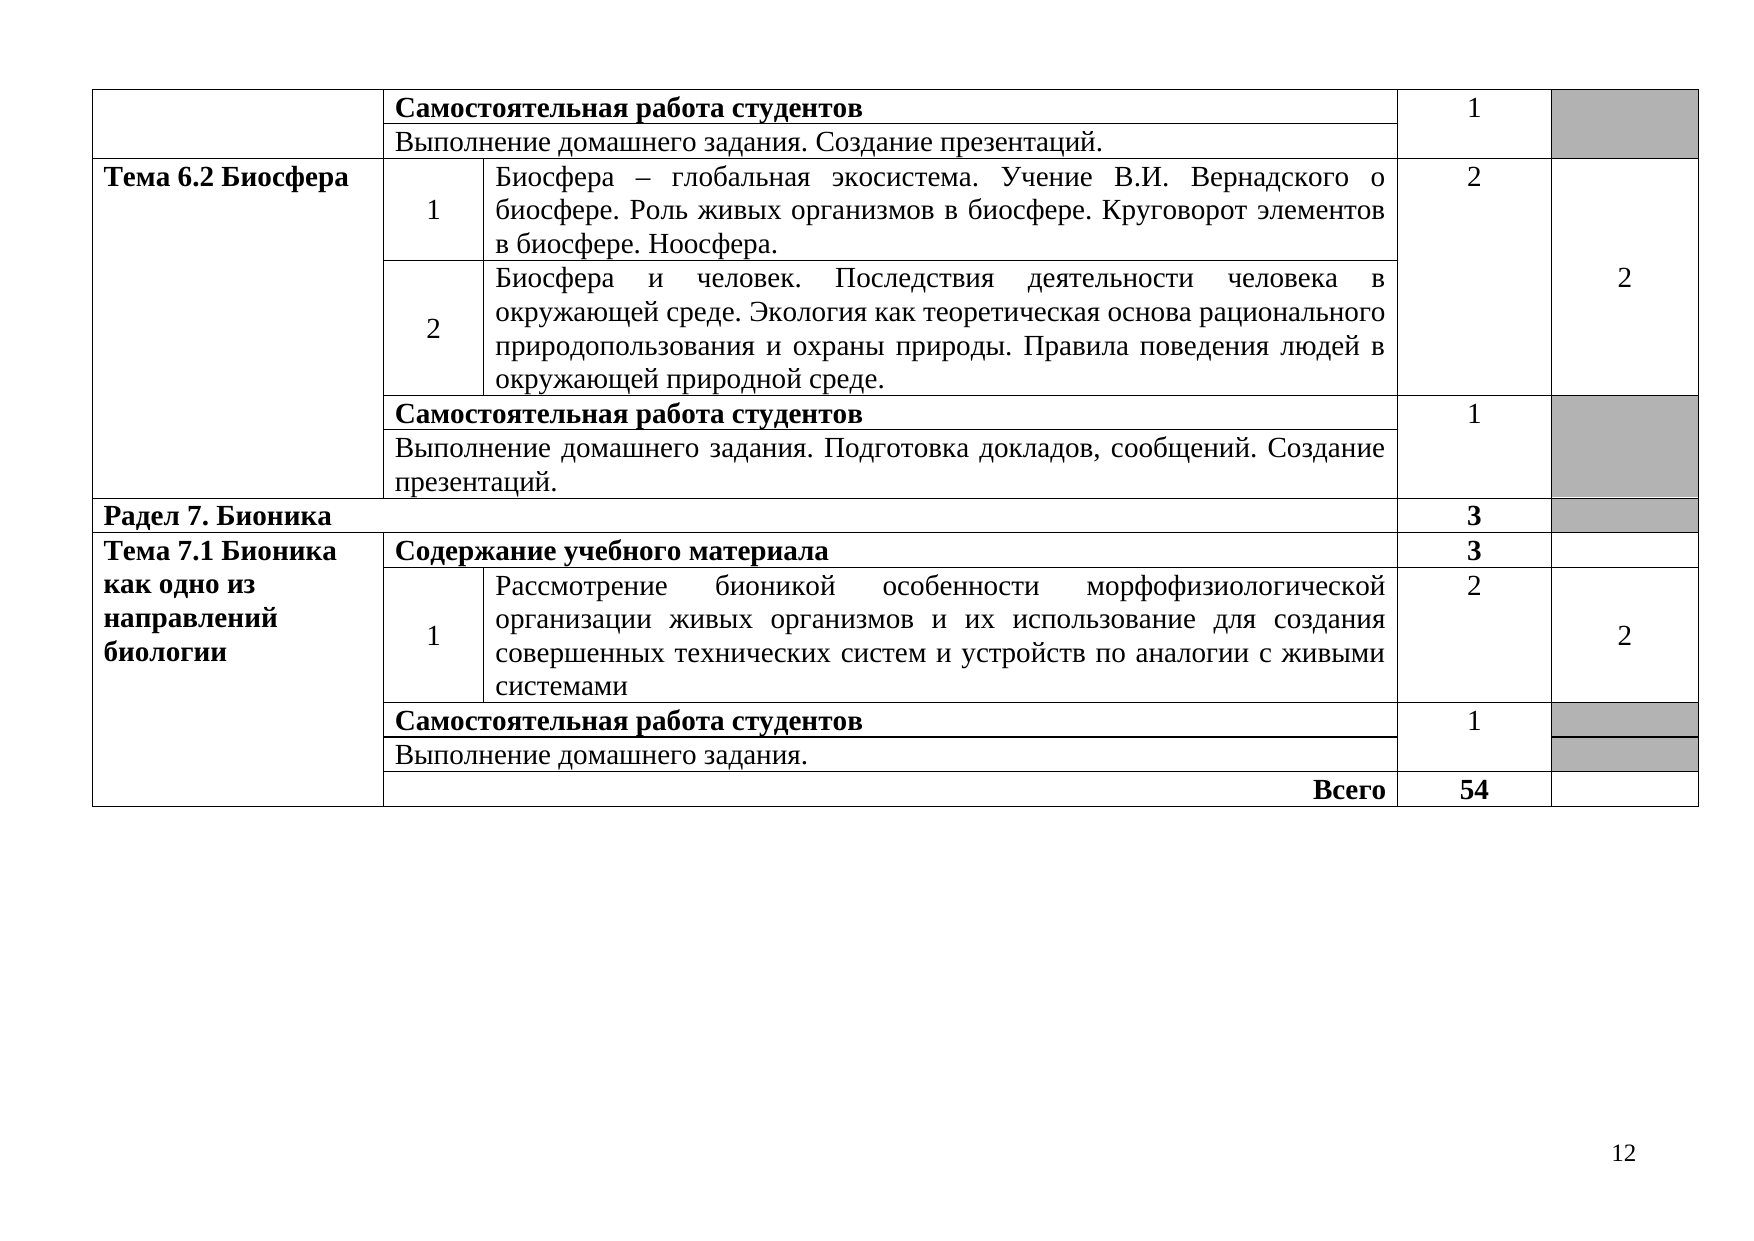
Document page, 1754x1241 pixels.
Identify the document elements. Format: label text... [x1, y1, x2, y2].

table_cell 2 [1398, 159, 1551, 395]
table_cell [1552, 499, 1698, 532]
table_cell 54 [1398, 772, 1551, 806]
table_cell Выполнение домашнего задания. Создание презентаций. [384, 124, 1397, 158]
table_cell 2 [1552, 159, 1698, 395]
table_cell Тема 6.2 Биосфера [93, 159, 383, 497]
table_cell 3 [1398, 499, 1551, 532]
table_cell [1552, 396, 1698, 497]
table_cell [1552, 738, 1698, 771]
table_cell 2 [384, 261, 483, 395]
table_cell 1 [384, 568, 483, 702]
table_cell Всего [384, 772, 1397, 806]
table_cell Самостоятельная работа студентов [384, 703, 1397, 736]
table_cell [1552, 90, 1698, 158]
table_cell Биосфера – глобальная экосистема. Учение В.И. Вернадского о биосфере. Роль живых организмов в биосфере. Круговорот элементов в биосфере. Ноосфера. [484, 159, 1397, 259]
table_cell 2 [1398, 568, 1551, 702]
table_cell [1552, 703, 1698, 736]
table_cell [1552, 772, 1698, 806]
table_cell Самостоятельная работа студентов [384, 90, 1397, 123]
table_cell Радел 7. Бионика [93, 499, 1397, 532]
table_cell Тема 7.1 Бионика как одно из направлений биологии [93, 533, 383, 806]
table_cell Самостоятельная работа студентов [384, 396, 1397, 429]
table_cell 2 [1552, 568, 1698, 702]
table_cell 1 [1398, 703, 1551, 771]
table_cell 1 [1398, 396, 1551, 497]
table_cell Содержание учебного материала [384, 533, 1397, 567]
table_cell Рассмотрение бионикой особенности морфофизиологической организации живых организмов и их использование для создания совершенных технических систем и устройств по аналогии с живыми системами [484, 568, 1397, 702]
table_cell Биосфера и человек. Последствия деятельности человека в окружающей среде. Экология как теоретическая основа рационального природопользования и охраны природы. Правила поведения людей в окружающей природной среде. [484, 261, 1397, 395]
table_cell Выполнение домашнего задания. Подготовка докладов, сообщений. Создание презентаций. [384, 430, 1397, 497]
table_cell 1 [1398, 90, 1551, 158]
table_cell Выполнение домашнего задания. [384, 738, 1397, 771]
table_cell [1552, 533, 1698, 567]
table_cell 3 [1398, 533, 1551, 567]
table_cell 1 [384, 159, 483, 259]
